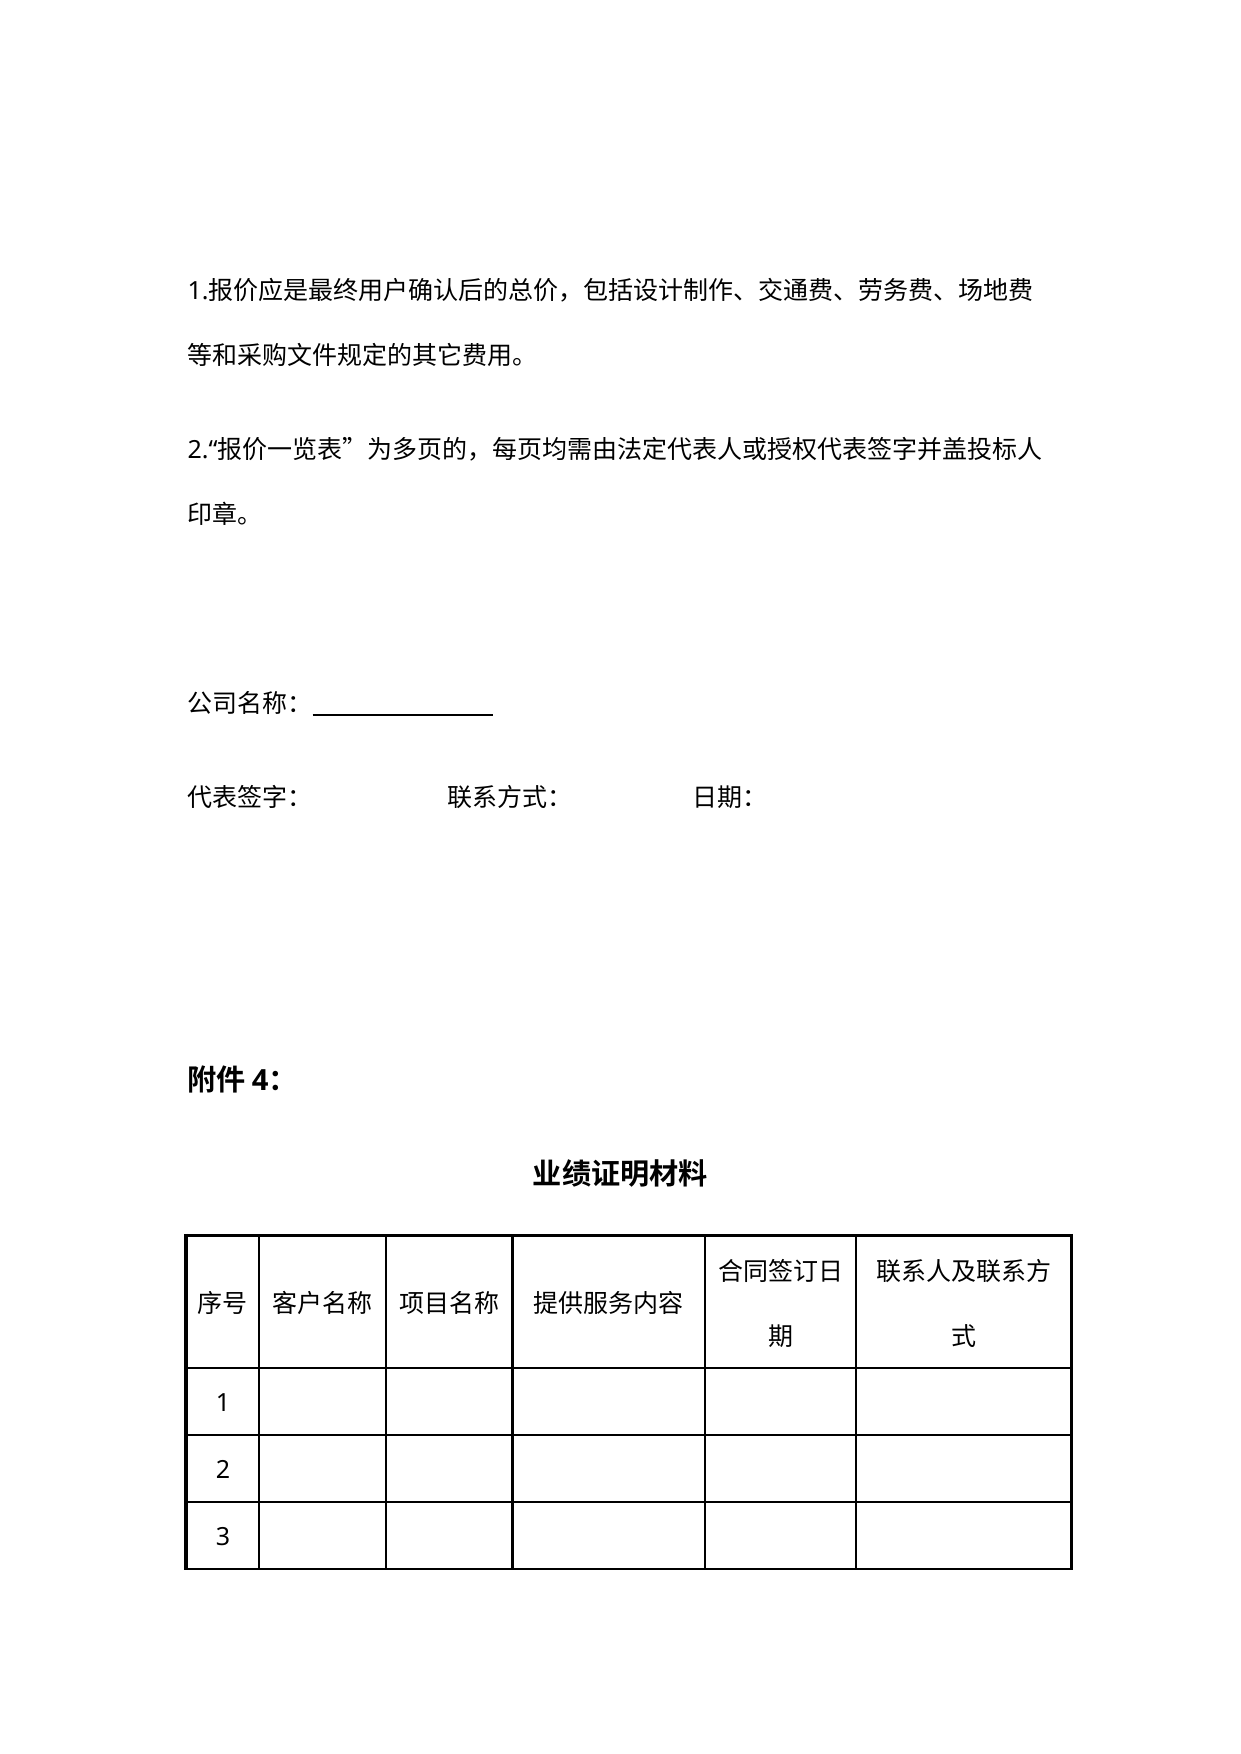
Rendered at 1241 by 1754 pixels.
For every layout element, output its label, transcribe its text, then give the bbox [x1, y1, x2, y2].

table_cell [387, 1436, 511, 1501]
table_cell [857, 1369, 1070, 1434]
table_cell [260, 1503, 385, 1568]
text 代表签字： 联系方式： 日期： [187, 763, 1053, 828]
table_cell [387, 1503, 511, 1568]
table_header 合同签订日期 [706, 1237, 855, 1367]
table_cell [260, 1369, 385, 1434]
table_cell [260, 1436, 385, 1501]
table_header 序号 [188, 1237, 258, 1367]
text 公司名称： [187, 669, 1053, 734]
text 1.报价应是最终用户确认后的总价，包括设计制作、交通费、劳务费、场地费等和采购文件规定的其它费用。 [187, 256, 1053, 386]
table_header 客户名称 [260, 1237, 385, 1367]
table_cell 2 [188, 1436, 258, 1501]
text 附件4： [187, 1045, 1053, 1110]
table_cell [514, 1436, 704, 1501]
table_header 联系人及联系方式 [857, 1237, 1070, 1367]
table_cell [387, 1369, 511, 1434]
table_cell [857, 1436, 1070, 1501]
table_cell [514, 1369, 704, 1434]
text 业绩证明材料 [187, 1139, 1053, 1204]
table_cell [857, 1503, 1070, 1568]
table_cell [514, 1503, 704, 1568]
table_cell [706, 1369, 855, 1434]
table_cell 3 [188, 1503, 258, 1568]
table_header 提供服务内容 [514, 1237, 704, 1367]
table_cell 1 [188, 1369, 258, 1434]
text 2.“报价一览表”为多页的，每页均需由法定代表人或授权代表签字并盖投标人印章。 [187, 415, 1053, 545]
table_header 项目名称 [387, 1237, 511, 1367]
table_cell [706, 1503, 855, 1568]
table_cell [706, 1436, 855, 1501]
